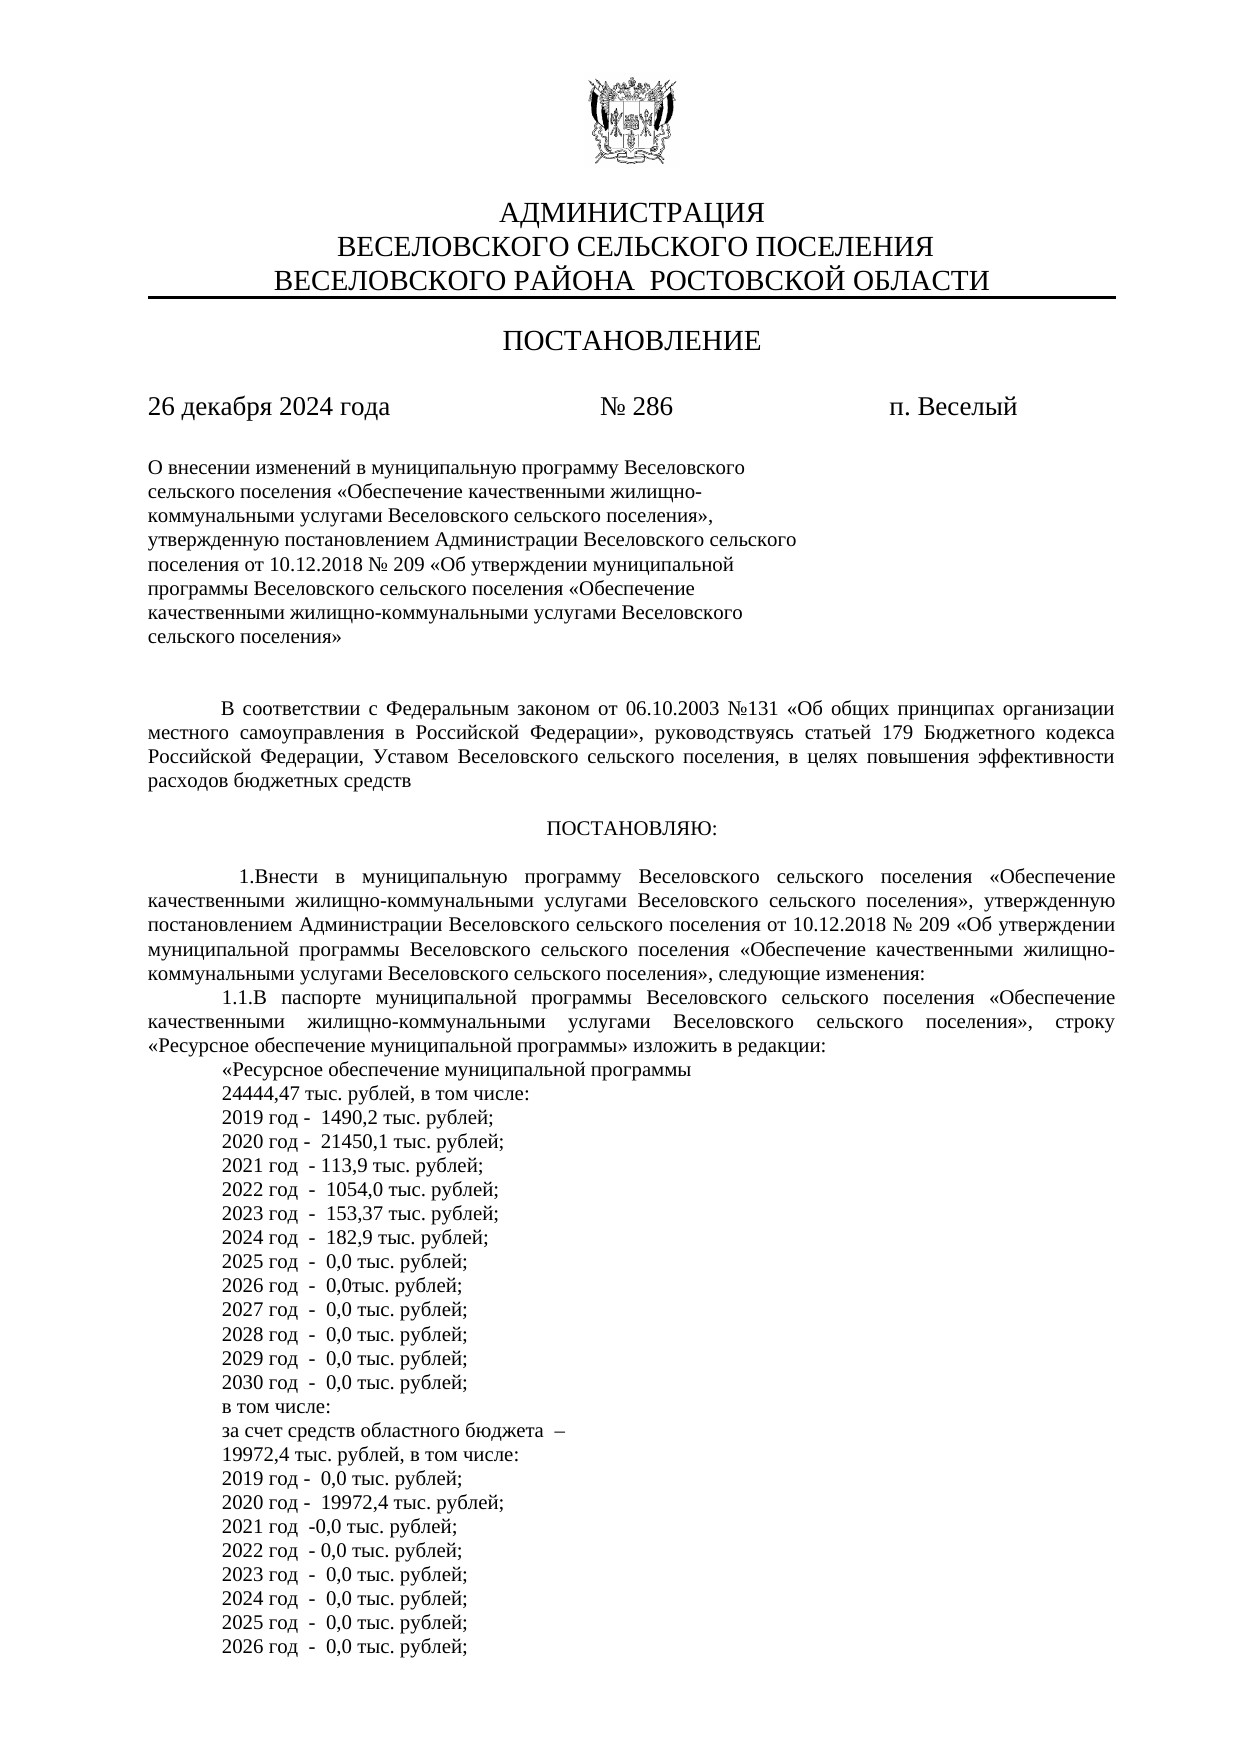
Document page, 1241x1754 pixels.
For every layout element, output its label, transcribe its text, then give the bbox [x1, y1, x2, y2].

text 2026 год - 0,0 тыс. рублей; [148, 1634, 1116, 1658]
text 2023 год - 0,0 тыс. рублей; [148, 1562, 1116, 1586]
text за счет средств областного бюджета – [148, 1418, 1116, 1442]
text 2022 год - 1054,0 тыс. рублей; [148, 1177, 1116, 1201]
text 2019 год - 1490,2 тыс. рублей; [148, 1105, 1116, 1129]
text 2027 год - 0,0 тыс. рублей; [148, 1297, 1116, 1321]
text 2022 год - 0,0 тыс. рублей; [148, 1538, 1116, 1562]
text 1.1.В паспорте муниципальной программы Веселовского сельского поселения «Обеспечение качественными жилищно-коммунальными услугами Веселовского сельского поселения», строку «Ресурсное обеспечение муниципальной программы» изложить в редакции: [148, 984, 1116, 1057]
picture [583, 73, 681, 168]
text 1.Внести в муниципальную программу Веселовского сельского поселения «Обеспечение качественными жилищно-коммунальными услугами Веселовского сельского поселения», утвержденную постановлением Администрации Веселовского сельского поселения от 10.12.2018 № 209 «Об утверждении муниципальной программы Веселовского сельского поселения «Обеспечение качественными жилищно-коммунальными услугами Веселовского сельского поселения», следующие изменения: [148, 864, 1116, 984]
text О внесении изменений в муниципальную программу Веселовского сельского поселения «Обеспечение качественными жилищно-коммунальными услугами Веселовского сельского поселения», утвержденную постановлением Администрации Веселовского сельского поселения от 10.12.2018 № 209 «Об утверждении муниципальной программы Веселовского сельского поселения «Обеспечение качественными жилищно-коммунальными услугами Веселовского сельского поселения» [148, 455, 812, 648]
text «Ресурсное обеспечение муниципальной программы [148, 1057, 1116, 1081]
text 24444,47 тыс. рублей, в том числе: [148, 1081, 1116, 1105]
text 2028 год - 0,0 тыс. рублей; [148, 1321, 1116, 1346]
text ВЕСЕЛОВСКОГО СЕЛЬСКОГО ПОСЕЛЕНИЯ [148, 229, 1116, 263]
text ВЕСЕЛОВСКОГО РАЙОНА РОСТОВСКОЙ ОБЛАСТИ [148, 263, 1116, 296]
text 2026 год - 0,0тыс. рублей; [148, 1273, 1116, 1297]
text 26 декабря 2024 года № 286 п. Веселый [148, 391, 1116, 422]
text ПОСТАНОВЛЕНИЕ [148, 323, 1116, 357]
text В соответствии с Федеральным законом от 06.10.2003 №131 «Об общих принципах организации местного самоуправления в Российской Федерации», руководствуясь статьей 179 Бюджетного кодекса Российской Федерации, Уставом Веселовского сельского поселения, в целях повышения эффективности расходов бюджетных средств [148, 696, 1116, 792]
text 2019 год - 0,0 тыс. рублей; [148, 1466, 1116, 1490]
text 2024 год - 0,0 тыс. рублей; [148, 1586, 1116, 1610]
text АДМИНИСТРАЦИЯ [148, 196, 1116, 229]
text 2020 год - 21450,1 тыс. рублей; [148, 1129, 1116, 1153]
text 2025 год - 0,0 тыс. рублей; [148, 1249, 1116, 1273]
text ПОСТАНОВЛЯЮ: [148, 816, 1116, 840]
text 2021 год -0,0 тыс. рублей; [148, 1514, 1116, 1538]
text 19972,4 тыс. рублей, в том числе: [148, 1442, 1116, 1466]
text 2024 год - 182,9 тыс. рублей; [148, 1225, 1116, 1249]
text 2023 год - 153,37 тыс. рублей; [148, 1201, 1116, 1225]
text 2030 год - 0,0 тыс. рублей; [148, 1369, 1116, 1394]
text 2029 год - 0,0 тыс. рублей; [148, 1346, 1116, 1369]
text 2020 год - 19972,4 тыс. рублей; [148, 1490, 1116, 1514]
text 2021 год - 113,9 тыс. рублей; [148, 1153, 1116, 1177]
text в том числе: [148, 1394, 1116, 1418]
text 2025 год - 0,0 тыс. рублей; [148, 1610, 1116, 1634]
